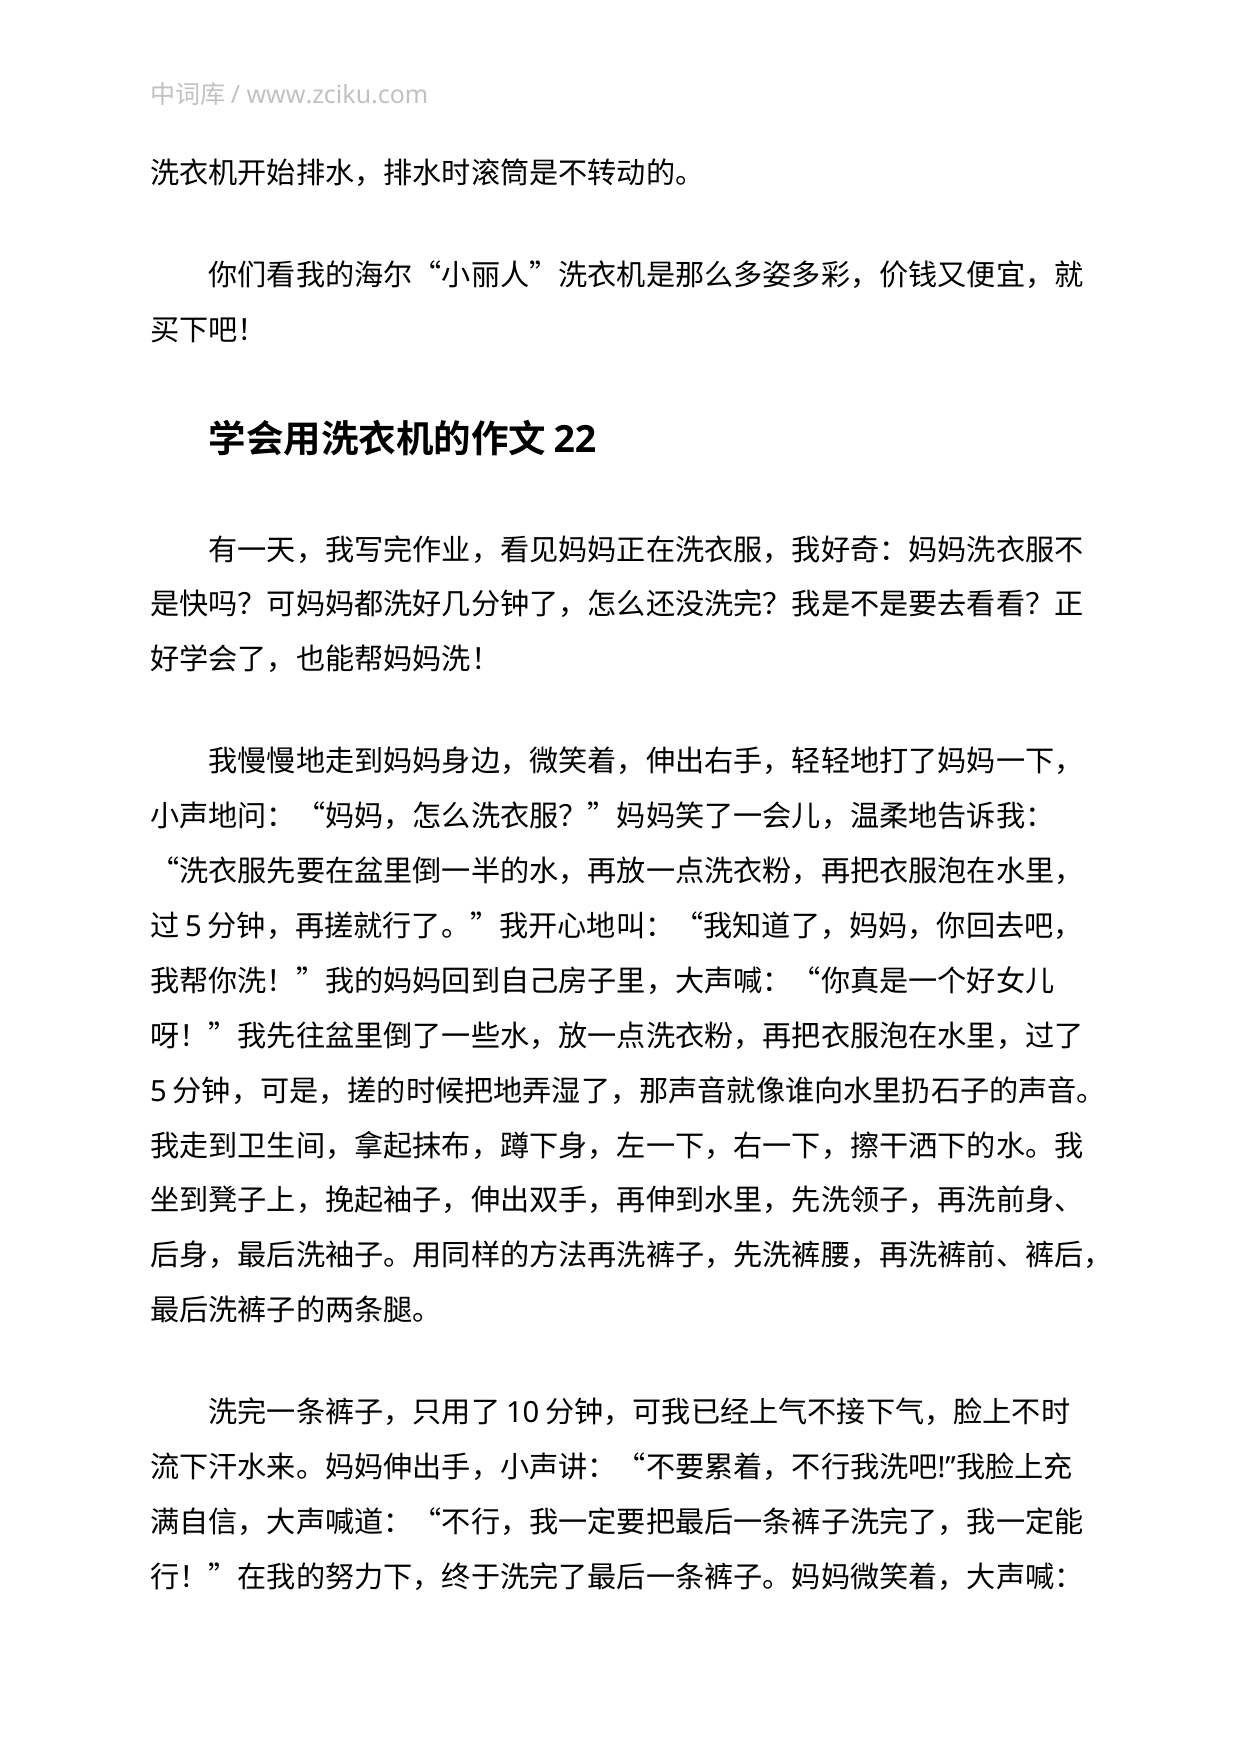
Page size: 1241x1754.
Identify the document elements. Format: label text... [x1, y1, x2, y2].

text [150, 150, 1090, 192]
text 我慢慢地走到妈妈身边，微笑着，伸出右手，轻轻地打了妈妈一下，小声地问：“妈妈，怎么洗衣服？”妈妈笑了一会儿，温柔地告诉我：“洗衣服先要在盆里倒一半的水，再放一点洗衣粉，再把衣服泡在水里，过5分钟，再搓就行了。”我开心地叫：“我知道了，妈妈，你回去吧，我帮你洗！”我的妈妈回到自己房子里，大声喊：“你真是一个好女儿呀！”我先往盆里倒了一些水，放一点洗衣粉，再把衣服泡在水里，过了5分钟，可是，搓的时候把地弄湿了，那声音就像谁向水里扔石子的声音。我走到卫生间，拿起抹布，蹲下身，左一下，右一下，擦干洒下的水。我坐到凳子上，挽起袖子，伸出双手，再伸到水里，先洗领子，再洗前身、后身，最后洗袖子。用同样的方法再洗裤子，先洗裤腰，再洗裤前、裤后，最后洗裤子的两条腿。 [150, 738, 1090, 1329]
text 学会用洗衣机的作文22 [150, 408, 1090, 463]
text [150, 1388, 1090, 1596]
text 有一天，我写完作业，看见妈妈正在洗衣服，我好奇：妈妈洗衣服不是快吗？可妈妈都洗好几分钟了，怎么还没洗完？我是不是要去看看？正好学会了，也能帮妈妈洗！ [150, 526, 1090, 678]
text 你们看我的海尔“小丽人”洗衣机是那么多姿多彩，价钱又便宜，就买下吧！ [150, 252, 1090, 349]
